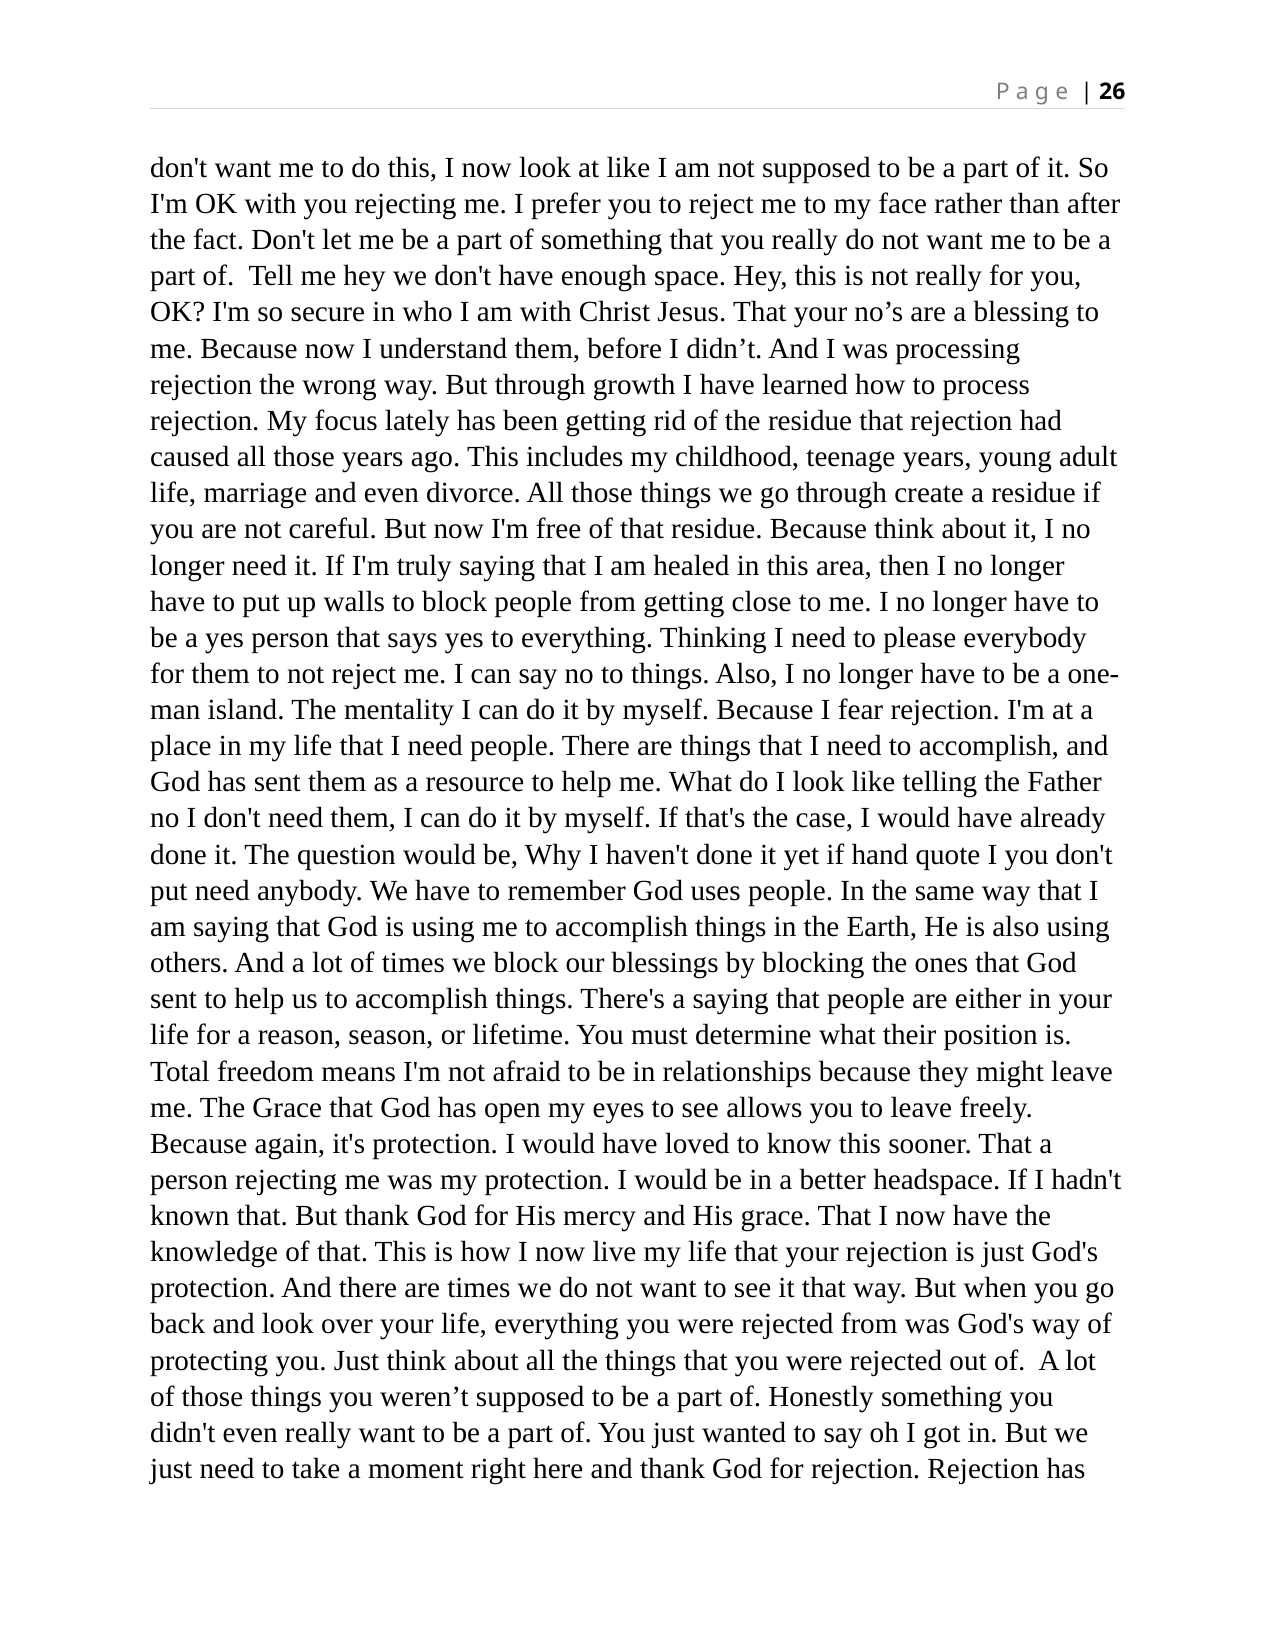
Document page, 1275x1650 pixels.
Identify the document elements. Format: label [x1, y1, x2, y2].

text [150, 150, 1125, 1485]
